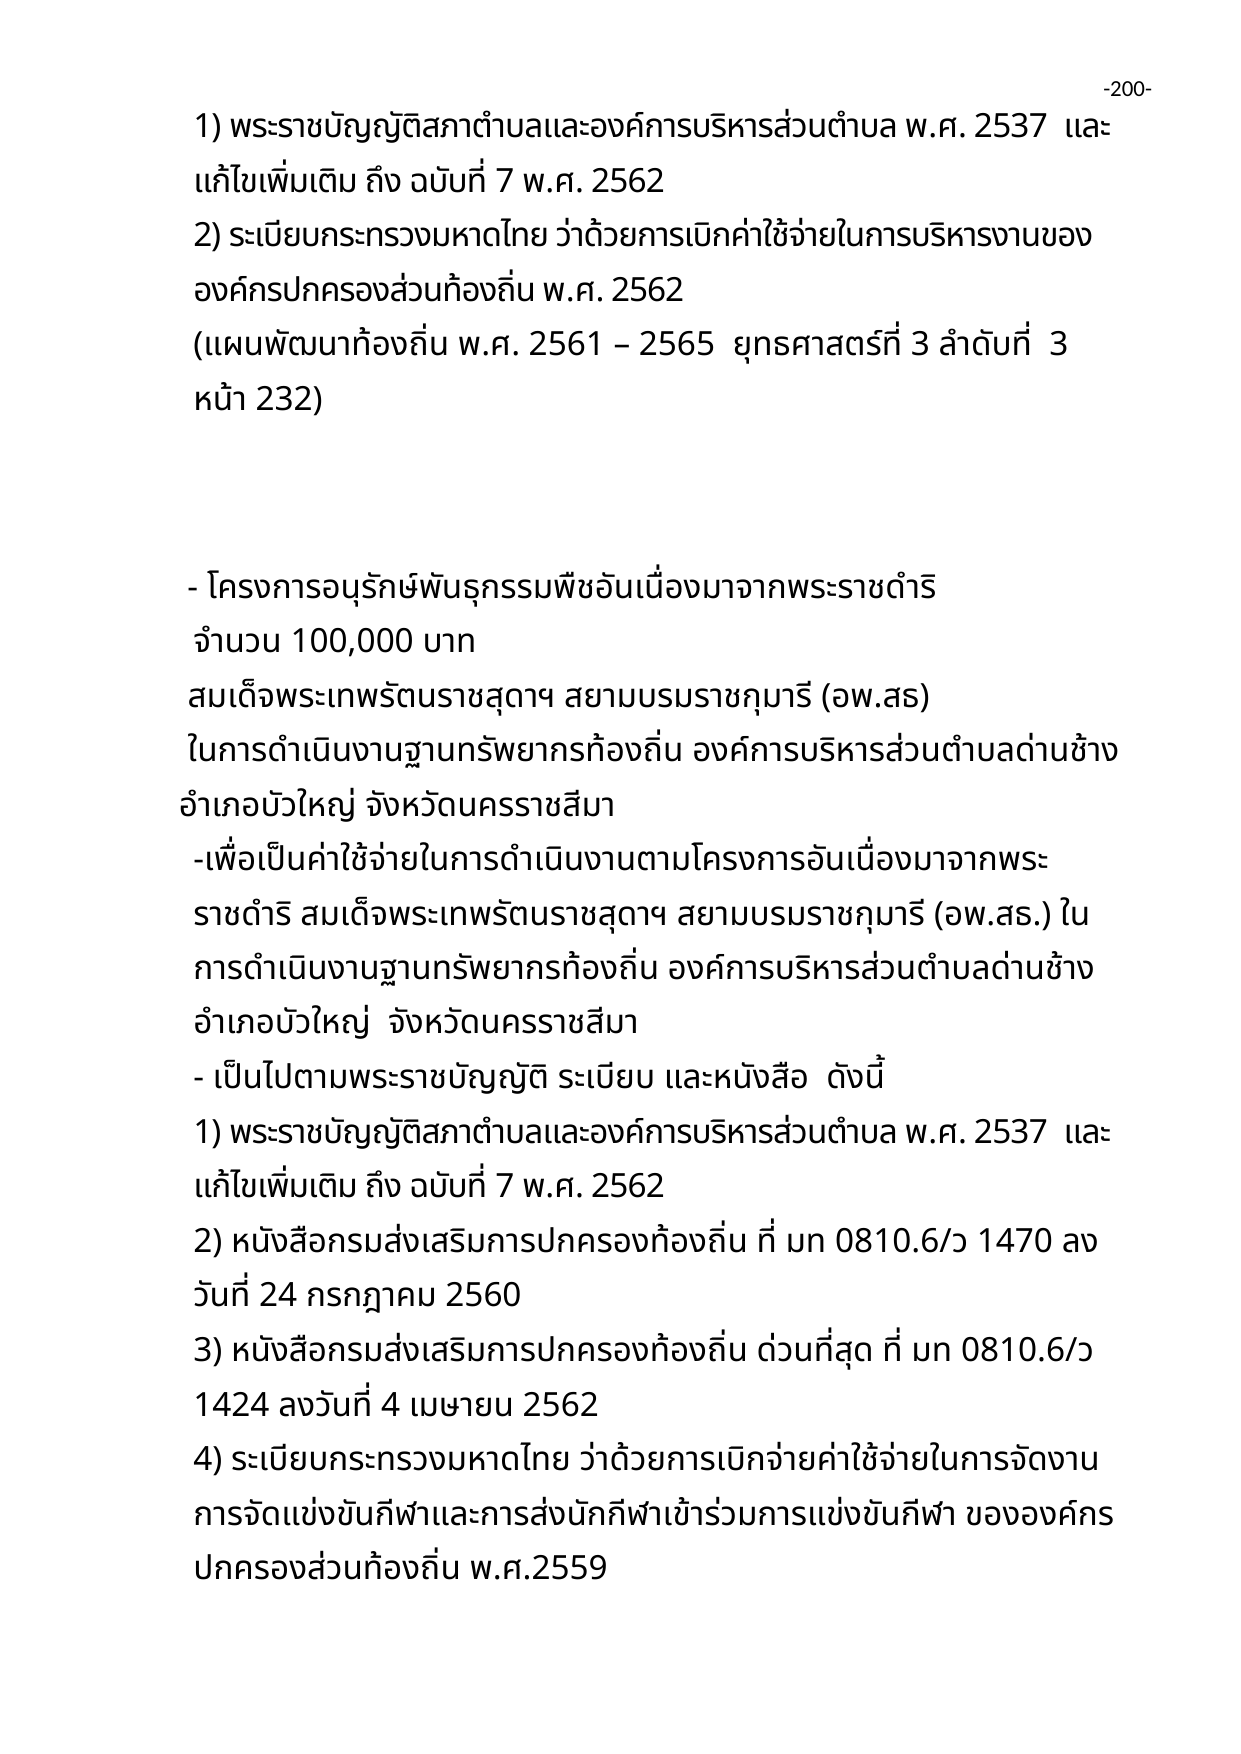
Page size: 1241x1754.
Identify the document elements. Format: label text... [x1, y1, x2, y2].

text 3) หนังสือกรมส่งเสริมการปกครองท้องถิ่น ด่วนที่สุด ที่ มท 0810.6/ว 1424 ลงวันที่ 4 เมษายน 2562 [193, 1326, 1122, 1431]
text -เพื่อเป็นค่าใช้จ่ายในการดำเนินงานตามโครงการอันเนื่องมาจากพระราชดำริ สมเด็จพระเทพรัตนราชสุดาฯ สยามบรมราชกุมารี (อพ.สธ.) ในการดำเนินงานฐานทรัพยากรท้องถิ่น องค์การบริหารส่วนตำบลด่านช้าง อำเภอบัวใหญ่ จังหวัดนครราชสีมา [193, 835, 1122, 1049]
text 1) พระราชบัญญัติสภาตำบลและองค์การบริหารส่วนตำบล พ.ศ. 2537 และแก้ไขเพิ่มเติม ถึง ฉบับที่ 7 พ.ศ. 2562 [193, 102, 1122, 207]
text สมเด็จพระเทพรัตนราชสุดาฯ สยามบรมราชกุมารี (อพ.สธ) [118, 672, 1122, 722]
text อำเภอบัวใหญ่ จังหวัดนครราชสีมา [118, 781, 1122, 831]
text 4) ระเบียบกระทรวงมหาดไทย ว่าด้วยการเบิกจ่ายค่าใช้จ่ายในการจัดงาน การจัดแข่งขันกีฬาและการส่งนักกีฬาเข้าร่วมการแข่งขันกีฬา ขององค์กรปกครองส่วนท้องถิ่น พ.ศ.2559 [193, 1435, 1122, 1594]
text 1) พระราชบัญญัติสภาตำบลและองค์การบริหารส่วนตำบล พ.ศ. 2537 และแก้ไขเพิ่มเติม ถึง ฉบับที่ 7 พ.ศ. 2562 [193, 1107, 1122, 1213]
text ในการดำเนินงานฐานทรัพยากรท้องถิ่น องค์การบริหารส่วนตำบลด่านช้าง [118, 726, 1122, 777]
text - เป็นไปตามพระราชบัญญัติ ระเบียบ และหนังสือ ดังนี้ [193, 1053, 1122, 1103]
text 2) ระเบียบกระทรวงมหาดไทย ว่าด้วยการเบิกค่าใช้จ่ายในการบริหารงานขององค์กรปกครองส่วนท้องถิ่น พ.ศ. 2562 [193, 211, 1122, 316]
text 2) หนังสือกรมส่งเสริมการปกครองท้องถิ่น ที่ มท 0810.6/ว 1470 ลงวันที่ 24 กรกฎาคม 2560 [193, 1217, 1122, 1322]
text - โครงการอนุรักษ์พันธุกรรมพืชอันเนื่องมาจากพระราชดำริ จำนวน 100,000 บาท [118, 562, 1122, 668]
text (แผนพัฒนาท้องถิ่น พ.ศ. 2561 – 2565 ยุทธศาสตร์ที่ 3 ลำดับที่ 3 หน้า 232) [193, 320, 1122, 425]
